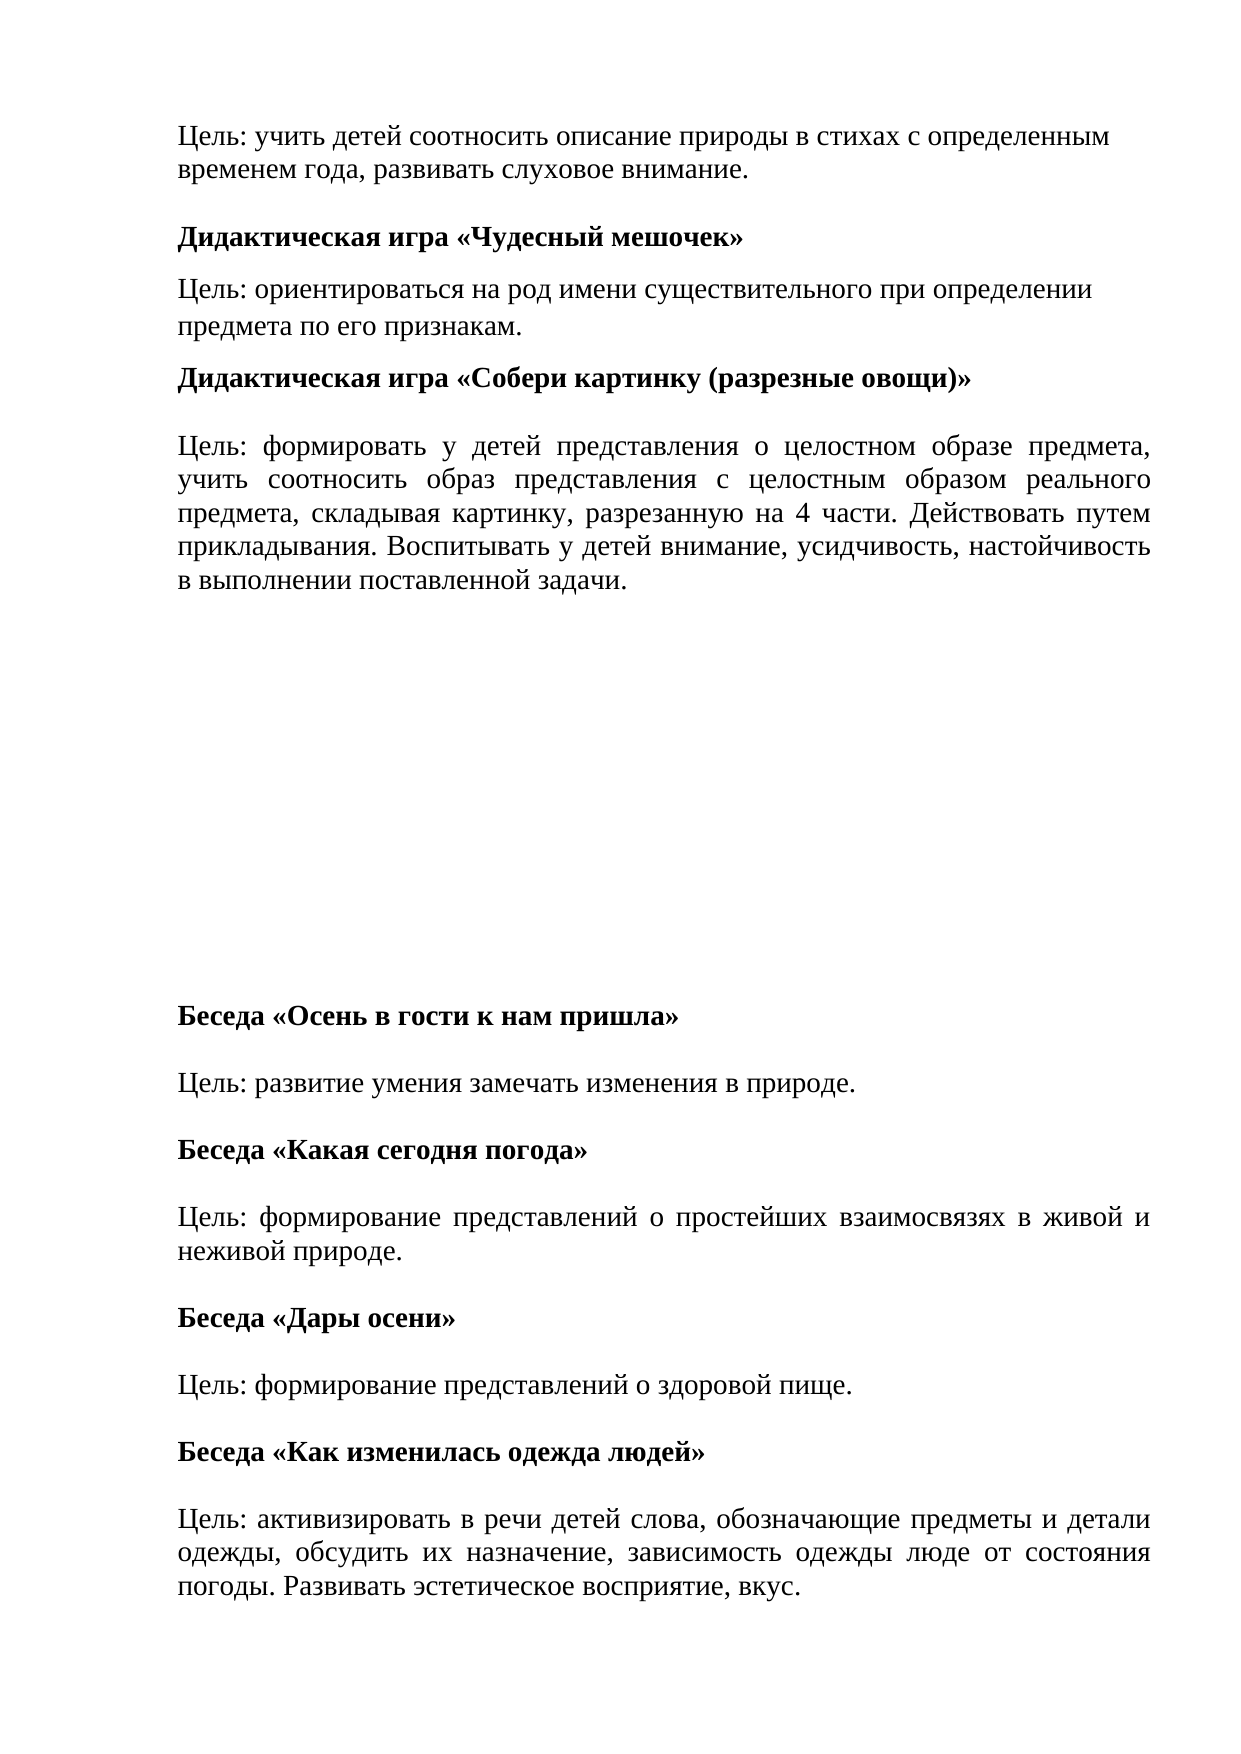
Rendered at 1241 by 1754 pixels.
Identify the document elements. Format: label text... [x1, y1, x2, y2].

text Беседа «Как изменилась одежда людей» [177, 1434, 1152, 1467]
text Цель: формировать у детей представления о целостном образе предмета, учить соотносить образ представления с целостным образом реального предмета, складывая картинку, разрезанную на 4 части. Действовать путем прикладывания. Воспитывать у детей внимание, усидчивость, настойчивость в выполнении поставленной задачи. [177, 428, 1152, 595]
text Беседа «Какая сегодня погода» [177, 1132, 1152, 1166]
text Цель: формирование представлений о здоровой пище. [177, 1367, 1152, 1400]
text Цель: развитие умения замечать изменения в природе. [177, 1065, 1152, 1098]
text Цель: формирование представлений о простейших взаимосвязях в живой и неживой природе. [177, 1199, 1152, 1266]
text Дидактическая игра «Собери картинку (разрезные овощи)» [177, 361, 1152, 394]
text Беседа «Осень в гости к нам пришла» [177, 998, 1152, 1031]
text Цель: активизировать в речи детей слова, обозначающие предметы и детали одежды, обсудить их назначение, зависимость одежды люде от состояния погоды. Развивать эстетическое восприятие, вкус. [177, 1501, 1152, 1602]
text Дидактическая игра «Чудесный мешочек» [177, 219, 1152, 252]
text Цель: учить детей соотносить описание природы в стихах с определенным временем года, развивать слуховое внимание. [177, 118, 1152, 185]
text Цель: ориентироваться на род имени существительного при определении предмета по его признакам. [177, 272, 1152, 341]
text Беседа «Дары осени» [177, 1300, 1152, 1333]
